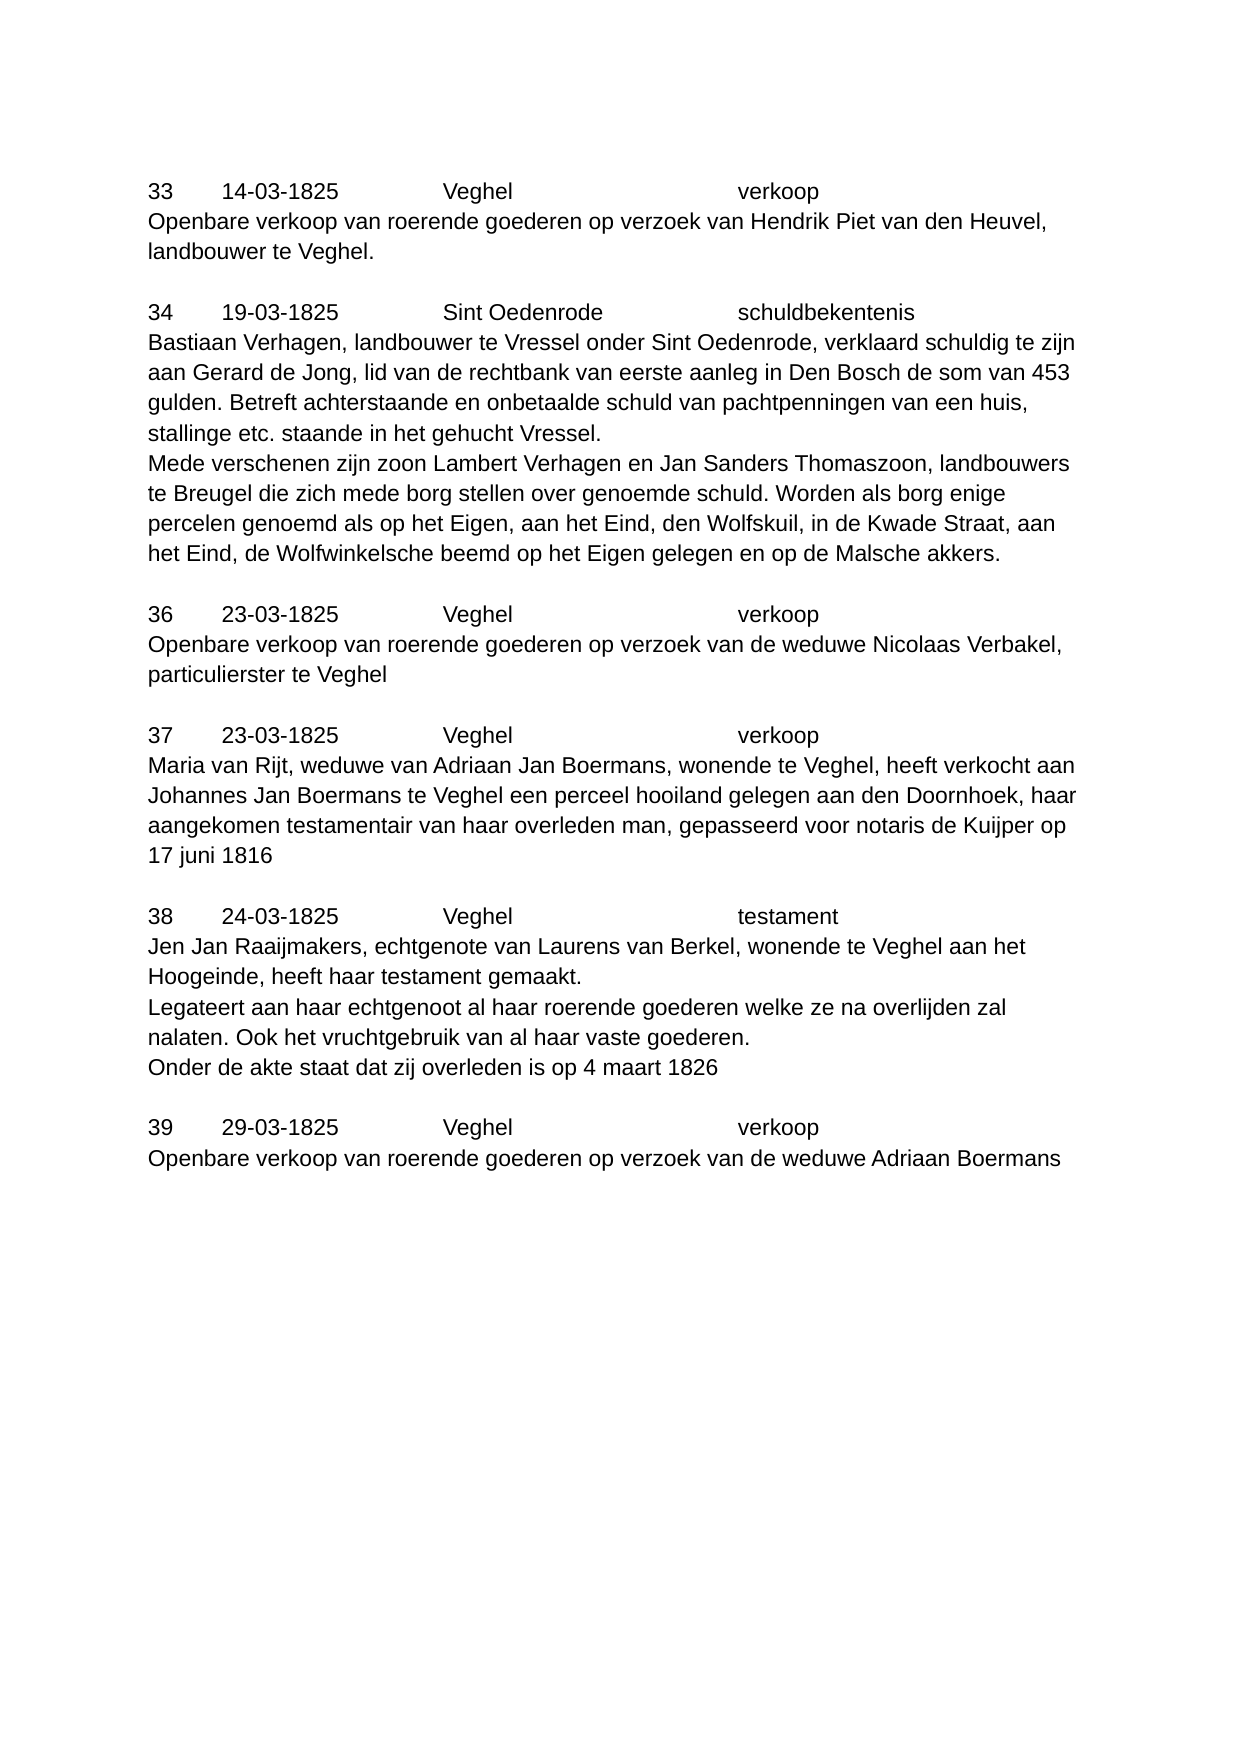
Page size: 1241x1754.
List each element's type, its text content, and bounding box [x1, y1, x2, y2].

subtitle 38 24-03-1825 Veghel testament [148, 903, 1093, 929]
subtitle 33 14-03-1825 Veghel verkoop [148, 178, 1093, 204]
subtitle Maria van Rijt, weduwe van Adriaan Jan Boermans, wonende te Veghel, heeft verkocht aan Johannes Jan Boermans te Veghel een perceel hooiland gelegen aan den Doornhoek, haar aangekomen testamentair van haar overleden man, gepasseerd voor notaris de Kuijper op 17 juni 1816 [148, 752, 1093, 869]
subtitle Openbare verkoop van roerende goederen op verzoek van de weduwe Adriaan Boermans [148, 1144, 1093, 1171]
subtitle Mede verschenen zijn zoon Lambert Verhagen en Jan Sanders Thomaszoon, landbouwers te Breugel die zich mede borg stellen over genoemde schuld. Worden als borg enige percelen genoemd als op het Eigen, aan het Eind, den Wolfskuil, in de Kwade Straat, aan het Eind, de Wolfwinkelsche beemd op het Eigen gelegen en op de Malsche akkers. [148, 450, 1093, 567]
subtitle Onder de akte staat dat zij overleden is op 4 maart 1826 [148, 1054, 1093, 1080]
subtitle Openbare verkoop van roerende goederen op verzoek van de weduwe Nicolaas Verbakel, particulierster te Veghel [148, 631, 1093, 687]
subtitle 37 23-03-1825 Veghel verkoop [148, 722, 1093, 748]
subtitle Legateert aan haar echtgenoot al haar roerende goederen welke ze na overlijden zal nalaten. Ook het vruchtgebruik van al haar vaste goederen. [148, 993, 1093, 1050]
subtitle 34 19-03-1825 Sint Oedenrode schuldbekentenis [148, 299, 1093, 325]
subtitle 39 29-03-1825 Veghel verkoop [148, 1114, 1093, 1141]
subtitle Jen Jan Raaijmakers, echtgenote van Laurens van Berkel, wonende te Veghel aan het Hoogeinde, heeft haar testament gemaakt. [148, 933, 1093, 989]
subtitle Bastiaan Verhagen, landbouwer te Vressel onder Sint Oedenrode, verklaard schuldig te zijn aan Gerard de Jong, lid van de rechtbank van eerste aanleg in Den Bosch de som van 453 gulden. Betreft achterstaande en onbetaalde schuld van pachtpenningen van een huis, stallinge etc. staande in het gehucht Vressel. [148, 329, 1093, 446]
subtitle Openbare verkoop van roerende goederen op verzoek van Hendrik Piet van den Heuvel, landbouwer te Veghel. [148, 208, 1093, 264]
subtitle 36 23-03-1825 Veghel verkoop [148, 601, 1093, 627]
